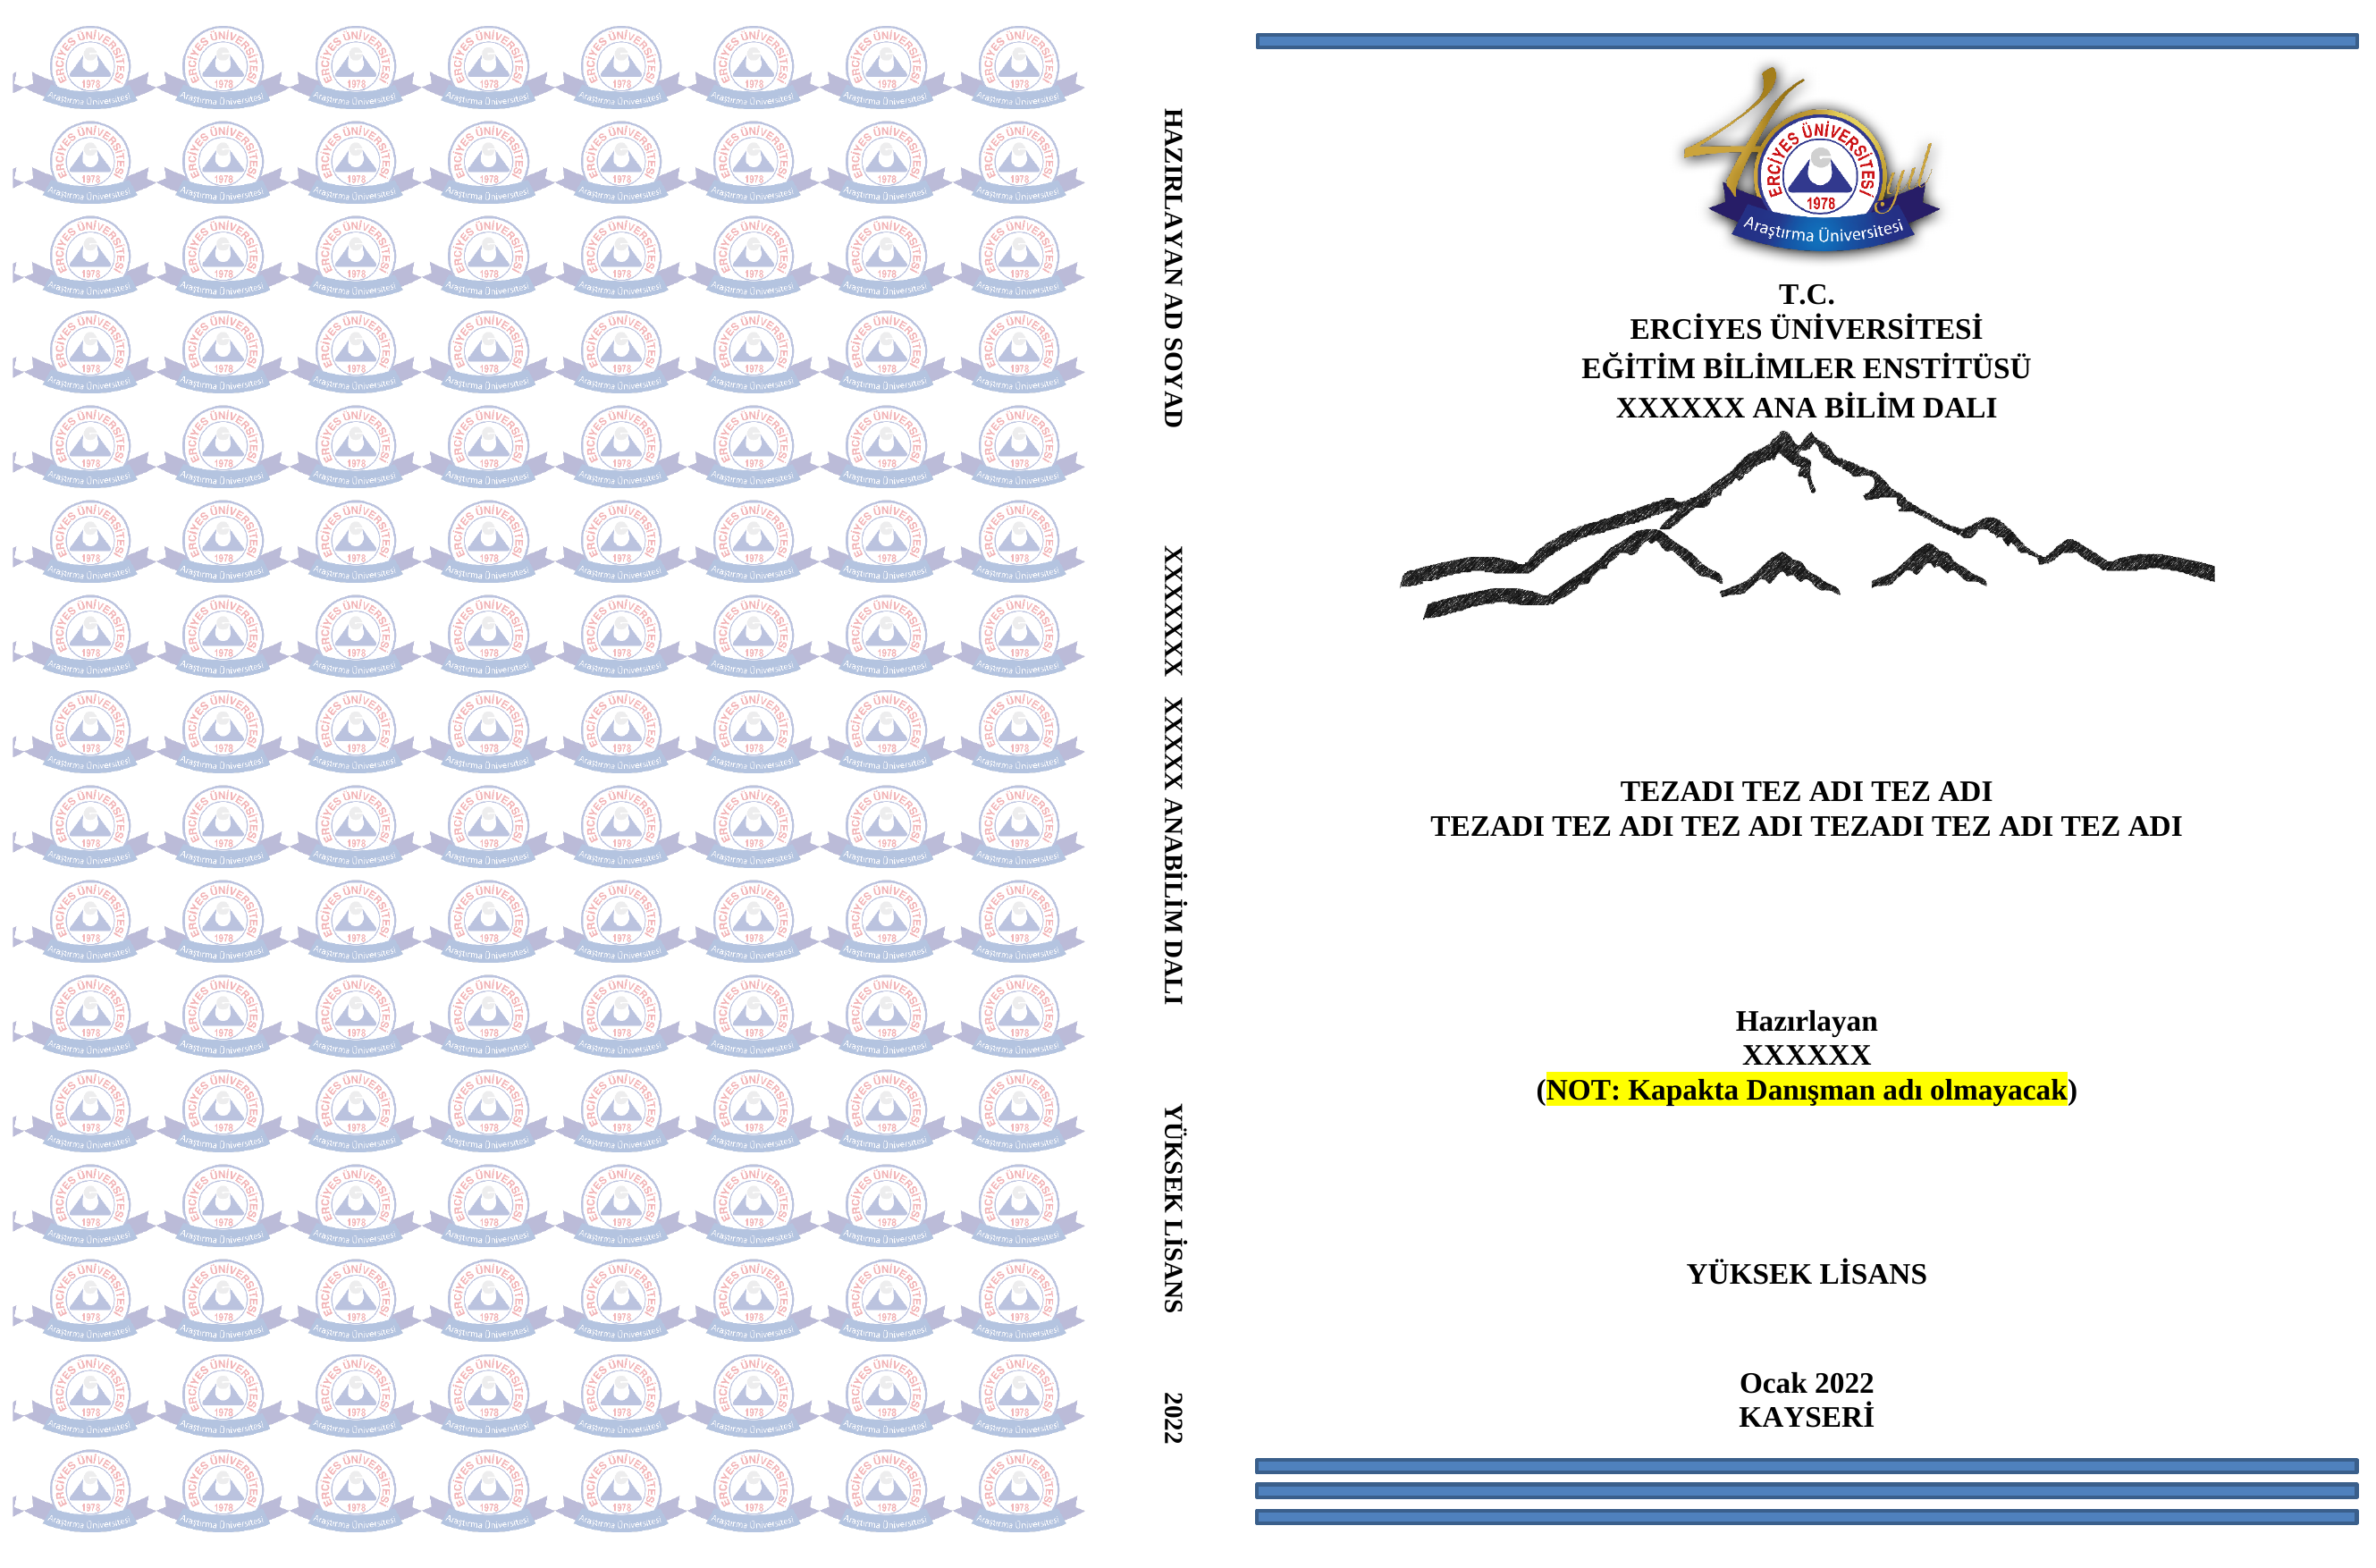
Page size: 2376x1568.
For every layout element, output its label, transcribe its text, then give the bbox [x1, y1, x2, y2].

table_header [1251, 13, 2366, 1538]
table_header [13, 13, 1095, 1538]
picture [13, 16, 1085, 1536]
picture [1665, 58, 1951, 268]
table_header HAZIRLAYAN AD SOYAD XXXXXXX XXXXX ANABİLİM DALI YÜKSEK LİSANS 2022 [1095, 13, 1251, 1538]
picture [1398, 429, 2215, 624]
